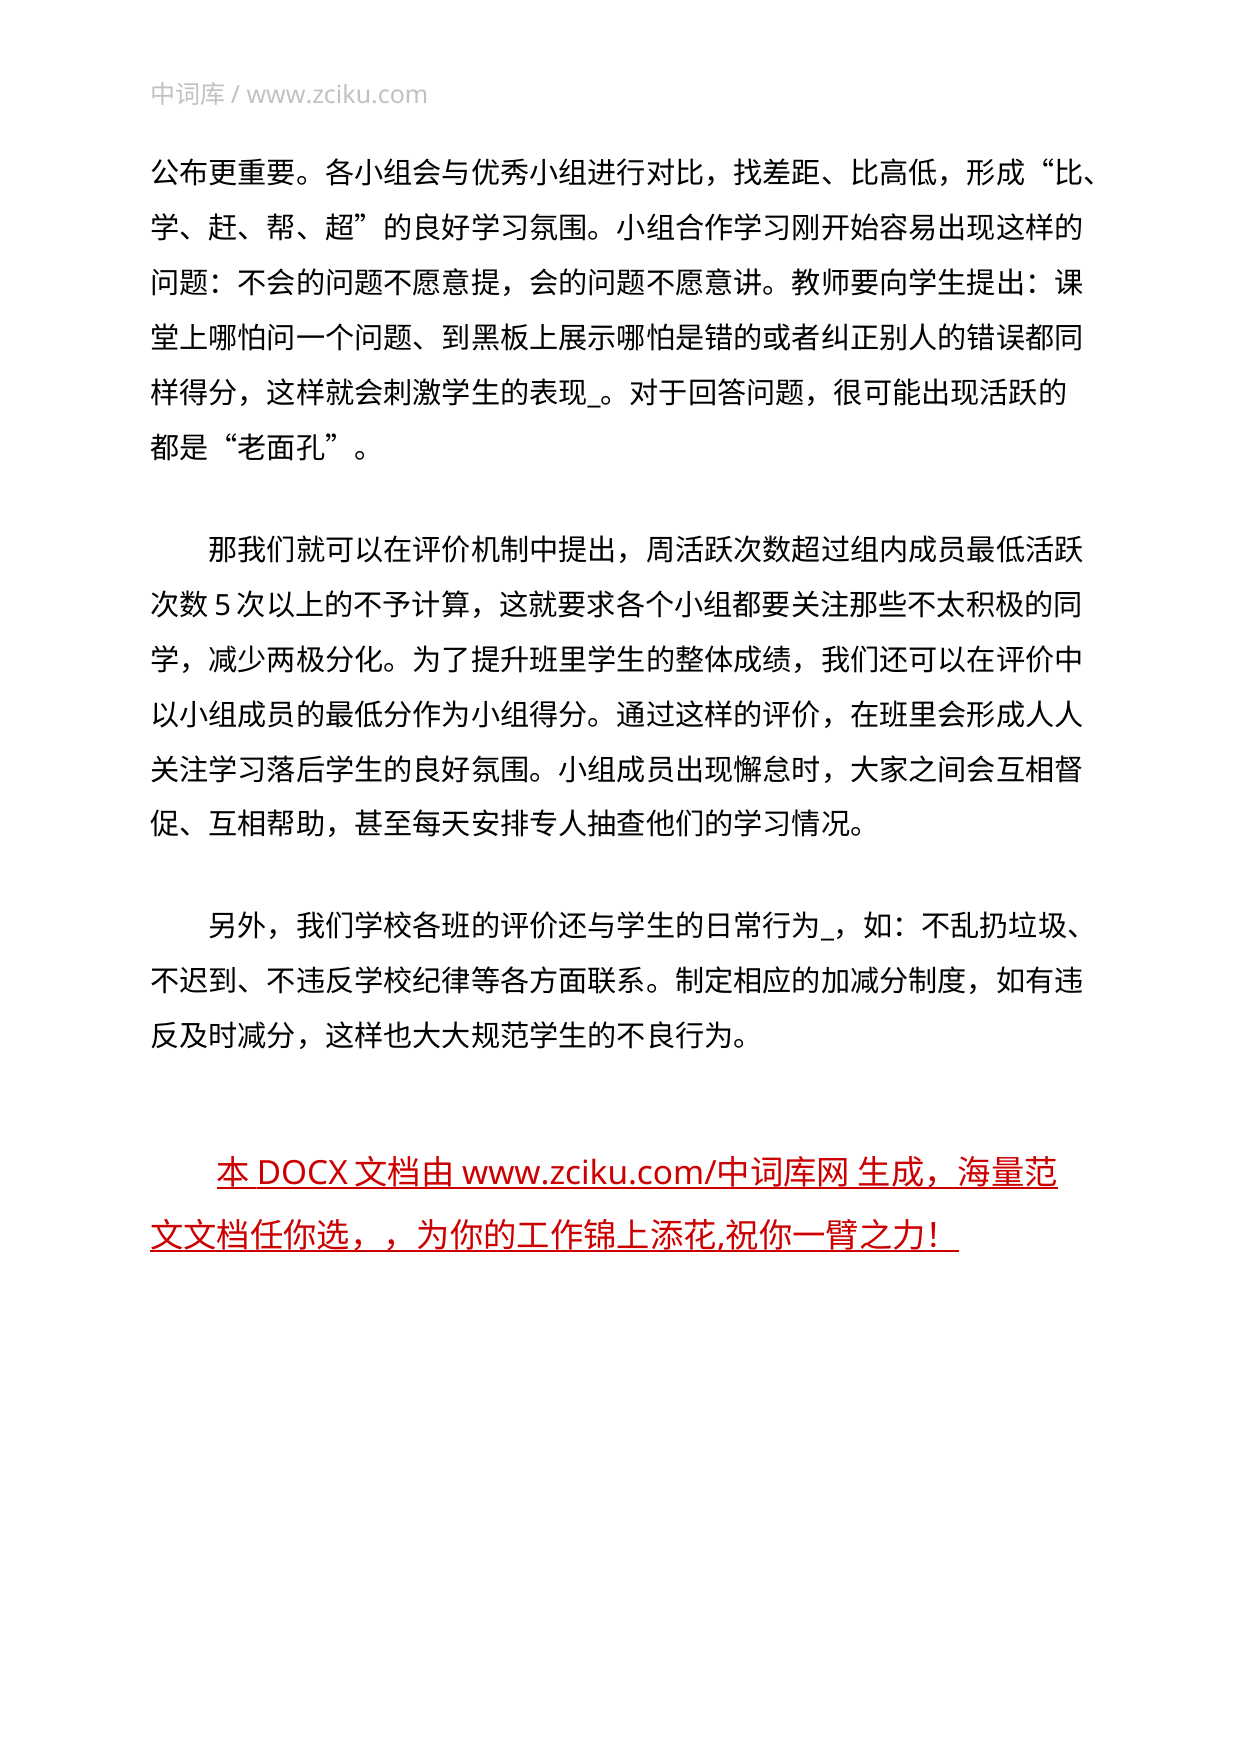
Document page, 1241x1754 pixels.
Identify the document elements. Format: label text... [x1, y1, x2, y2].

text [150, 150, 1090, 467]
text 本DOCX文档由 www.zciku.com/中词库网 生成，海量范文文档任你选，，为你的工作锦上添花,祝你一臂之力！ [150, 1146, 1090, 1257]
text 那我们就可以在评价机制中提出，周活跃次数超过组内成员最低活跃次数5次以上的不予计算，这就要求各个小组都要关注那些不太积极的同学，减少两极分化。为了提升班里学生的整体成绩，我们还可以在评价中以小组成员的最低分作为小组得分。通过这样的评价，在班里会形成人人关注学习落后学生的良好氛围。小组成员出现懈怠时，大家之间会互相督促、互相帮助，甚至每天安排专人抽查他们的学习情况。 [150, 526, 1090, 843]
text 另外，我们学校各班的评价还与学生的日常行为_，如：不乱扔垃圾、不迟到、不违反学校纪律等各方面联系。制定相应的加减分制度，如有违反及时减分，这样也大大规范学生的不良行为。 [150, 903, 1090, 1055]
